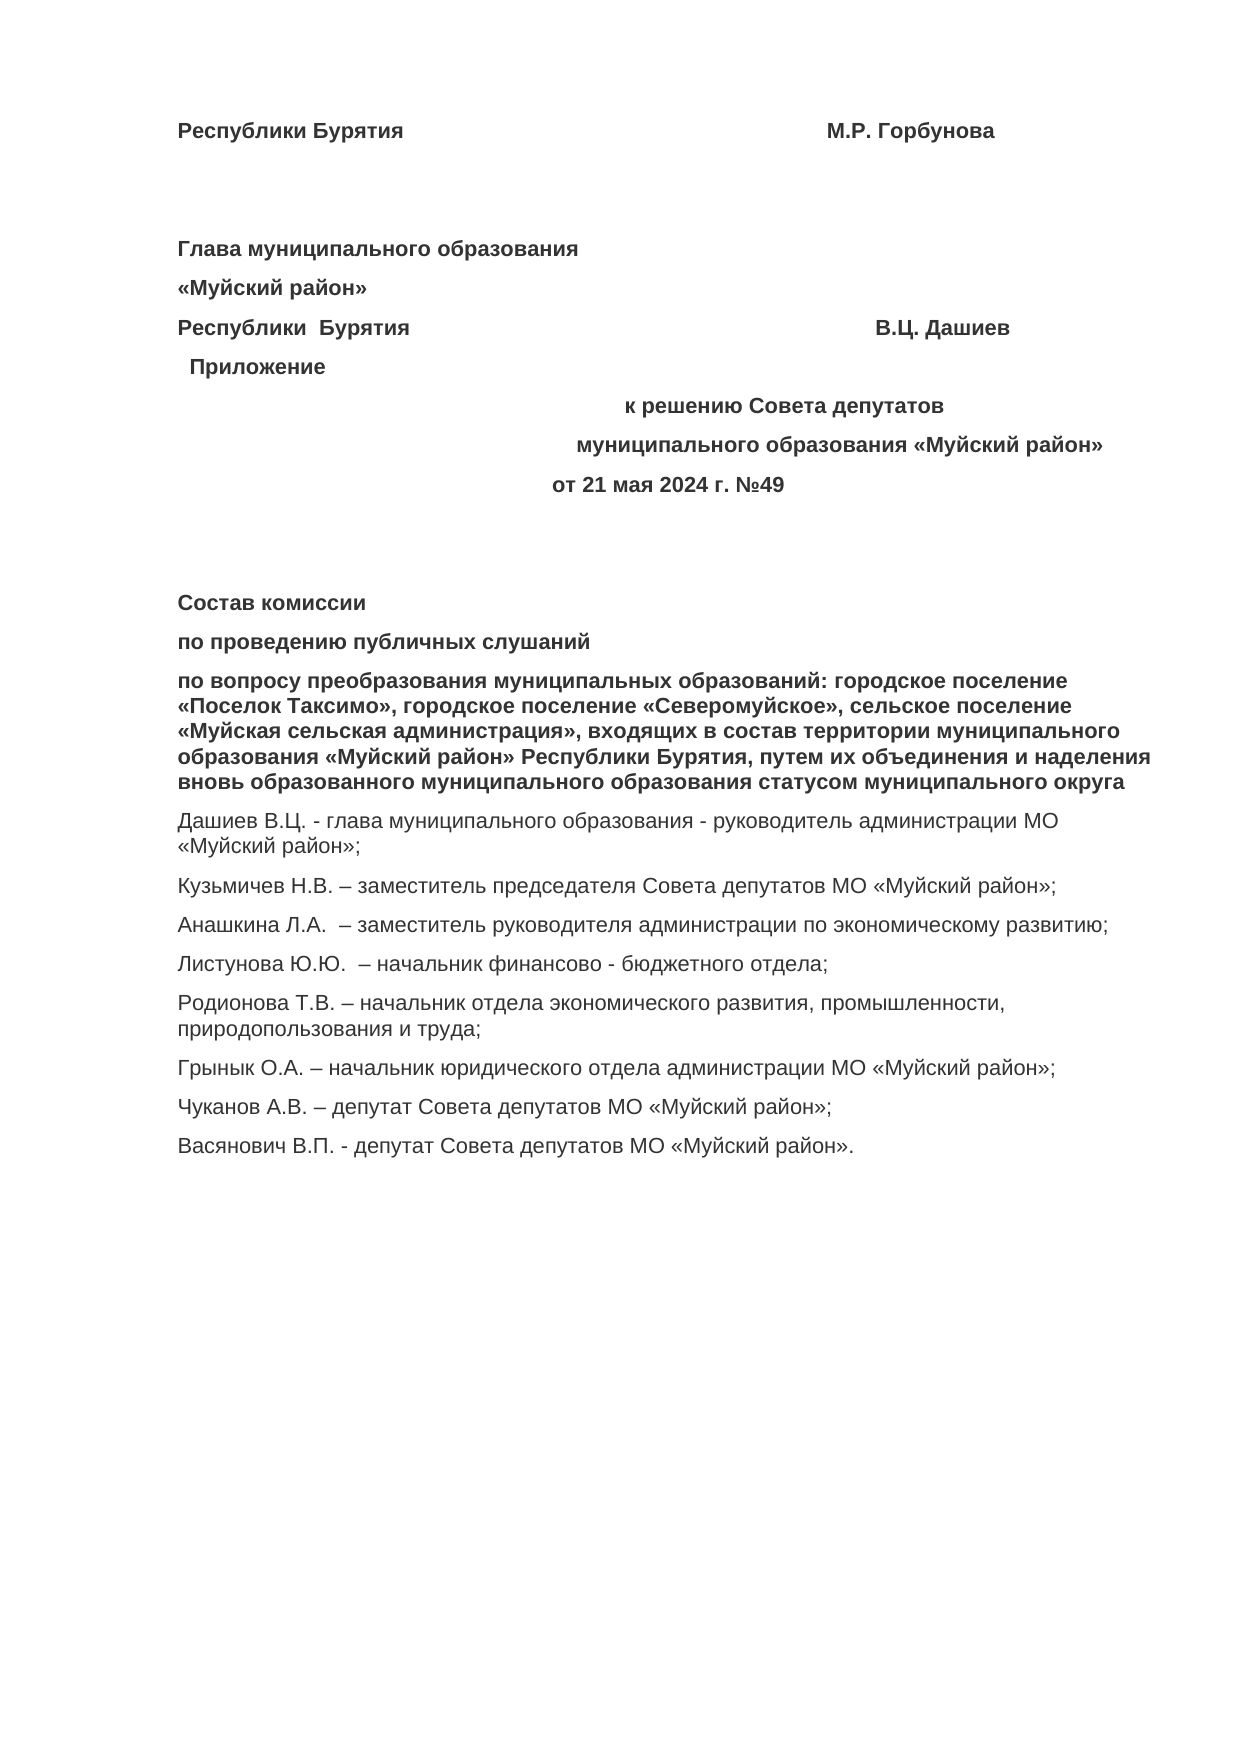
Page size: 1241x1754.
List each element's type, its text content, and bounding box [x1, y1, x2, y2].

text к решению Совета депутатов [177, 393, 1152, 418]
text Кузьмичев Н.В. – заместитель председателя Совета депутатов МО «Муйский район»; [177, 872, 1152, 898]
text Листунова Ю.Ю. – начальник финансово - бюджетного отдела; [177, 951, 1152, 976]
text Дашиев В.Ц. - глава муниципального образования - руководитель администрации МО «Муйский район»; [177, 808, 1152, 858]
text Глава муниципального образования [177, 236, 1152, 261]
text Республики Бурятия В.Ц. Дашиев [177, 314, 1152, 340]
text Грынык О.А. – начальник юридического отдела администрации МО «Муйский район»; [177, 1055, 1152, 1080]
text Родионова Т.В. – начальник отдела экономического развития, промышленности, природопользования и труда; [177, 990, 1152, 1041]
text Республики Бурятия М.Р. Горбунова [177, 118, 1152, 143]
text Анашкина Л.А. – заместитель руководителя администрации по экономическому развитию; [177, 912, 1152, 937]
text от 21 мая 2024 г. №49 [177, 472, 1152, 497]
text «Муйский район» [177, 275, 1152, 300]
text муниципального образования «Муйский район» [177, 432, 1152, 457]
text по проведению публичных слушаний [177, 629, 1152, 654]
text Васянович В.П. - депутат Совета депутатов МО «Муйский район». [177, 1133, 1152, 1158]
text Состав комиссии [177, 589, 1152, 614]
text Приложение [177, 354, 1152, 379]
text Чуканов А.В. – депутат Совета депутатов МО «Муйский район»; [177, 1094, 1152, 1119]
text по вопросу преобразования муниципальных образований: городское поселение «Поселок Таксимо», городское поселение «Северомуйское», сельское поселение «Муйская сельская администрация», входящих в состав территории муниципального образования «Муйский район» Республики Бурятия, путем их объединения и наделения вновь образованного муниципального образования статусом муниципального округа [177, 668, 1152, 794]
